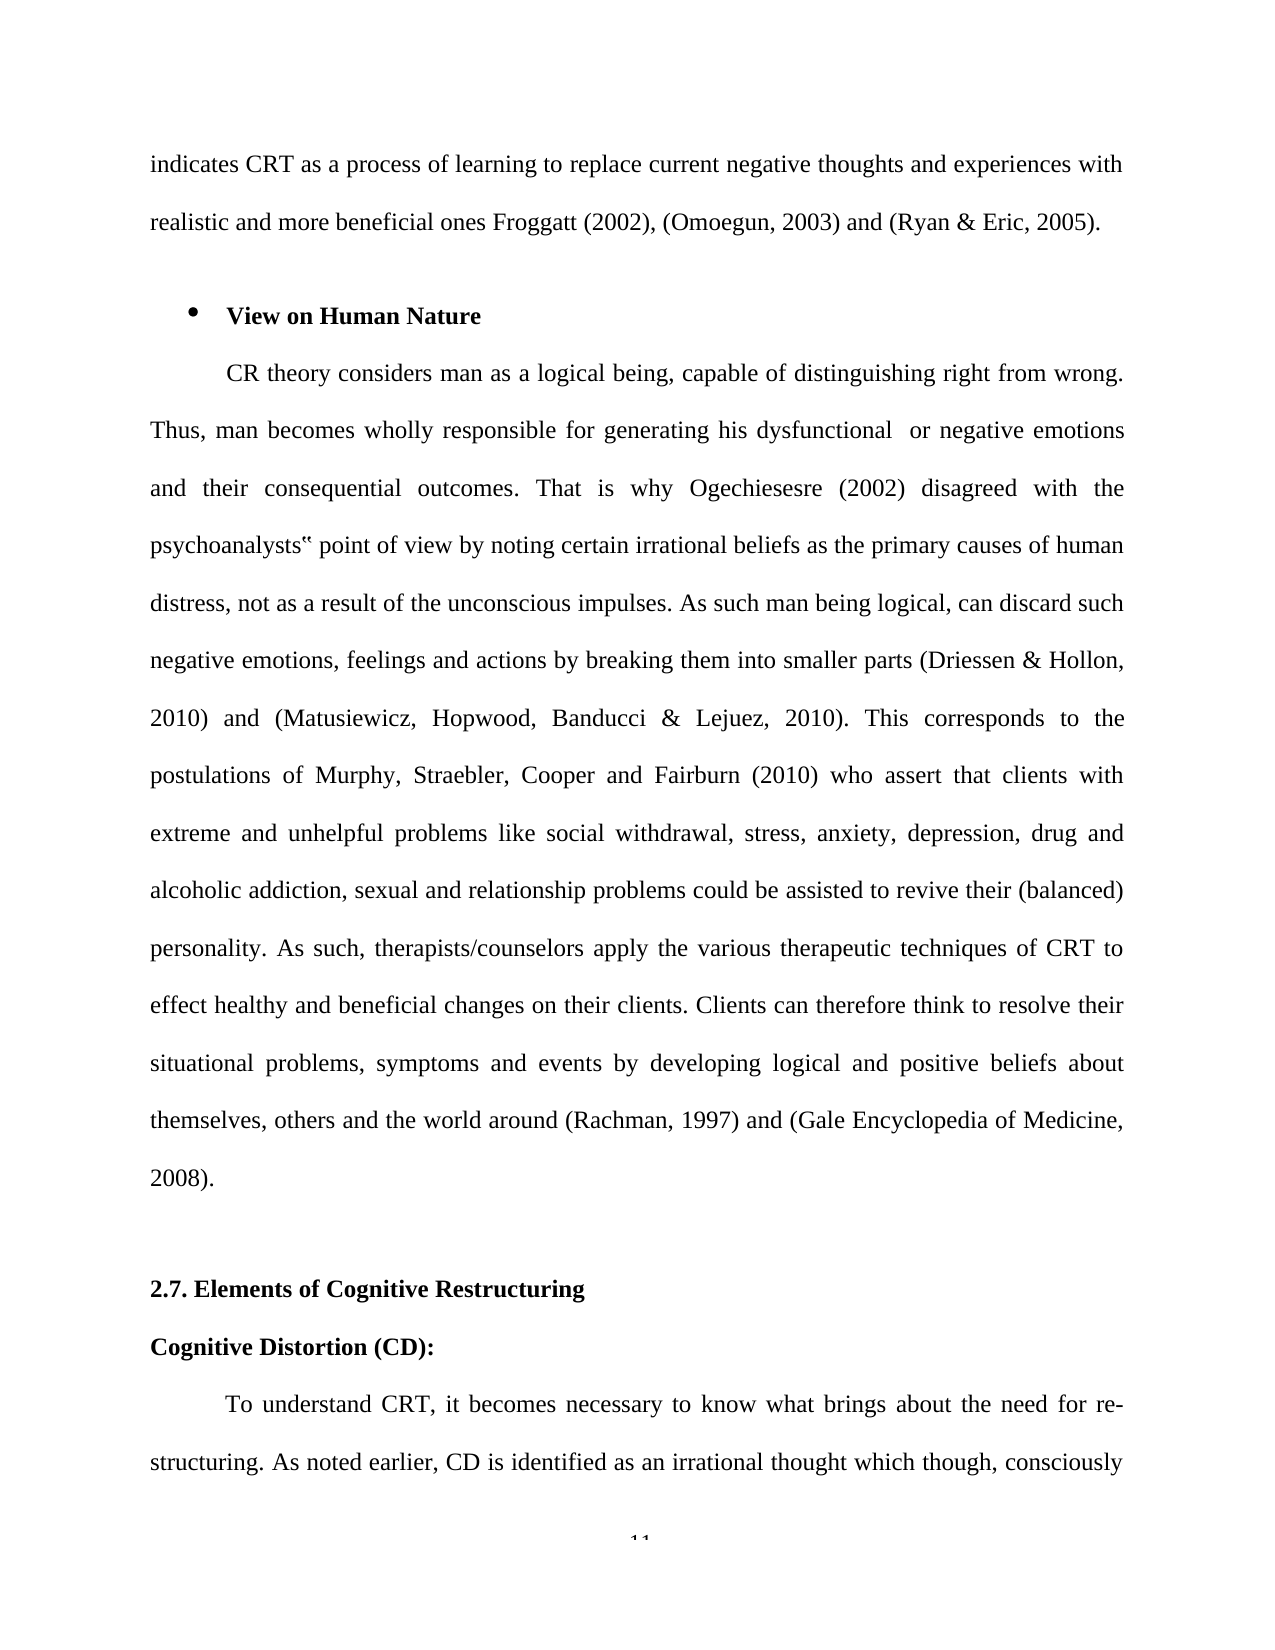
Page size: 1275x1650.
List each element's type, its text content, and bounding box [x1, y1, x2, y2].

text To understand CRT, it becomes necessary to know what brings about the need for re- structuring. As noted earlier, CD is identified as an irrational thought which though, consciously [150, 1389, 1126, 1476]
picture [187, 293, 211, 325]
subtitle View on Human Nature [187, 294, 1235, 330]
text Thus, man becomes wholly responsible for generating his dysfunctional or negative emotions and their consequential outcomes. That is why Ogechiesesre (2002) disagreed with the psychoanalysts‟ point of view by noting certain irrational beliefs as the primary causes of human distress, not as a result of the unconscious impulses. As such man being logical, can discard such negative emotions, feelings and actions by breaking them into smaller parts (Driessen & Hollon, 2010) and (Matusiewicz, Hopwood, Banducci & Lejuez, 2010). This corresponds to the postulations of Murphy, Straebler, Cooper and Fairburn (2010) who assert that clients with extreme and unhelpful problems like social withdrawal, stress, anxiety, depression, drug and alcoholic addiction, sexual and relationship problems could be assisted to revive their (balanced) personality. As such, therapists/counselors apply the various therapeutic techniques of CRT to effect healthy and beneficial changes on their clients. Clients can therefore think to resolve their situational problems, symptoms and events by developing logical and positive beliefs about themselves, others and the world around (Rachman, 1997) and (Gale Encyclopedia of Medicine, 2008). [150, 415, 1125, 1191]
subtitle 2.7. Elements of Cognitive Restructuring Cognitive Distortion (CD): [150, 1274, 586, 1361]
text CR theory considers man as a logical being, capable of distinguishing right from wrong. [217, 358, 1132, 386]
text indicates CRT as a process of learning to replace current negative thoughts and experiences with realistic and more beneficial ones Froggatt (2002), (Omoegun, 2003) and (Ryan & Eric, 2005). [150, 149, 1126, 235]
